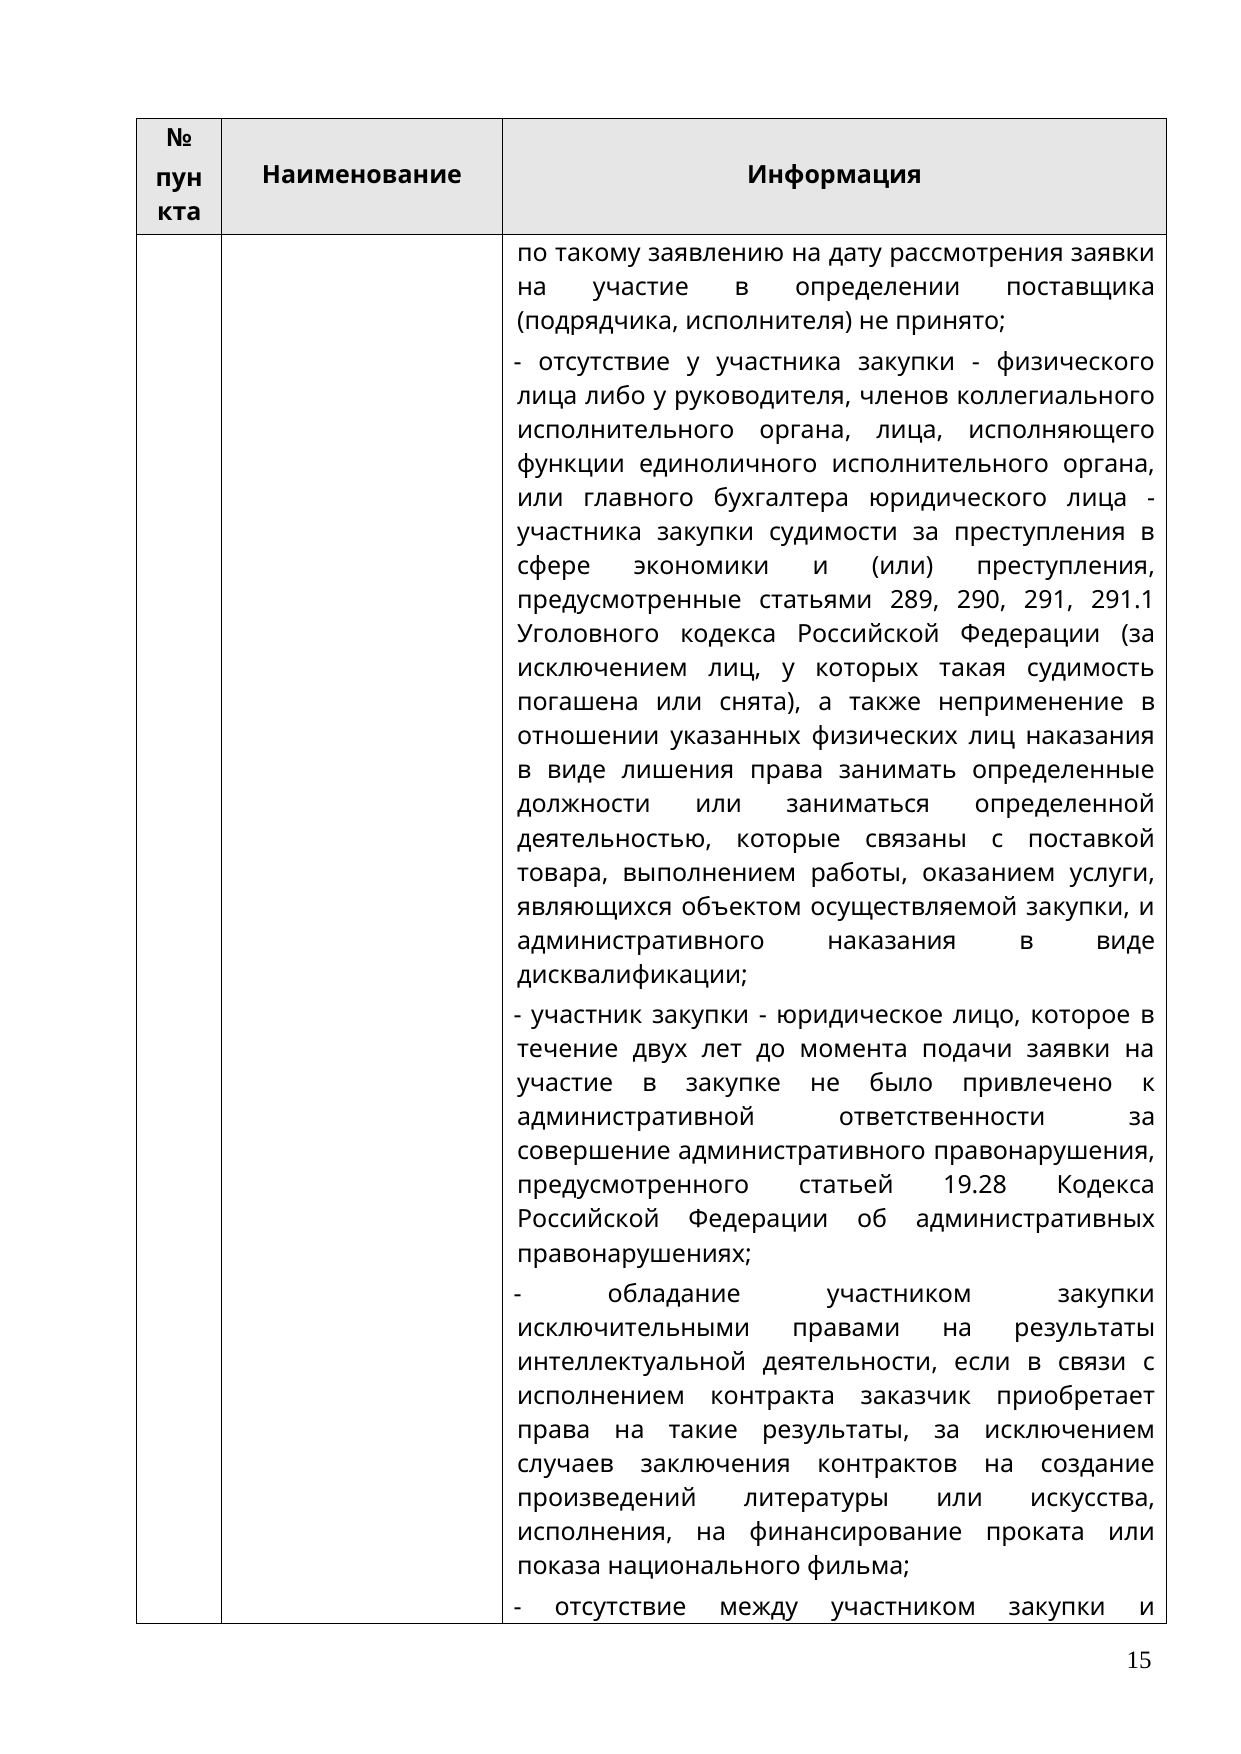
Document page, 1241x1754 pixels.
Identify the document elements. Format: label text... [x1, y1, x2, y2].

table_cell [222, 235, 502, 1622]
table_cell [137, 235, 221, 1622]
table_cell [503, 235, 1166, 1622]
table_header Информация [503, 119, 1166, 234]
table_header Наименование [222, 119, 502, 234]
table_header № пункта [137, 119, 221, 234]
